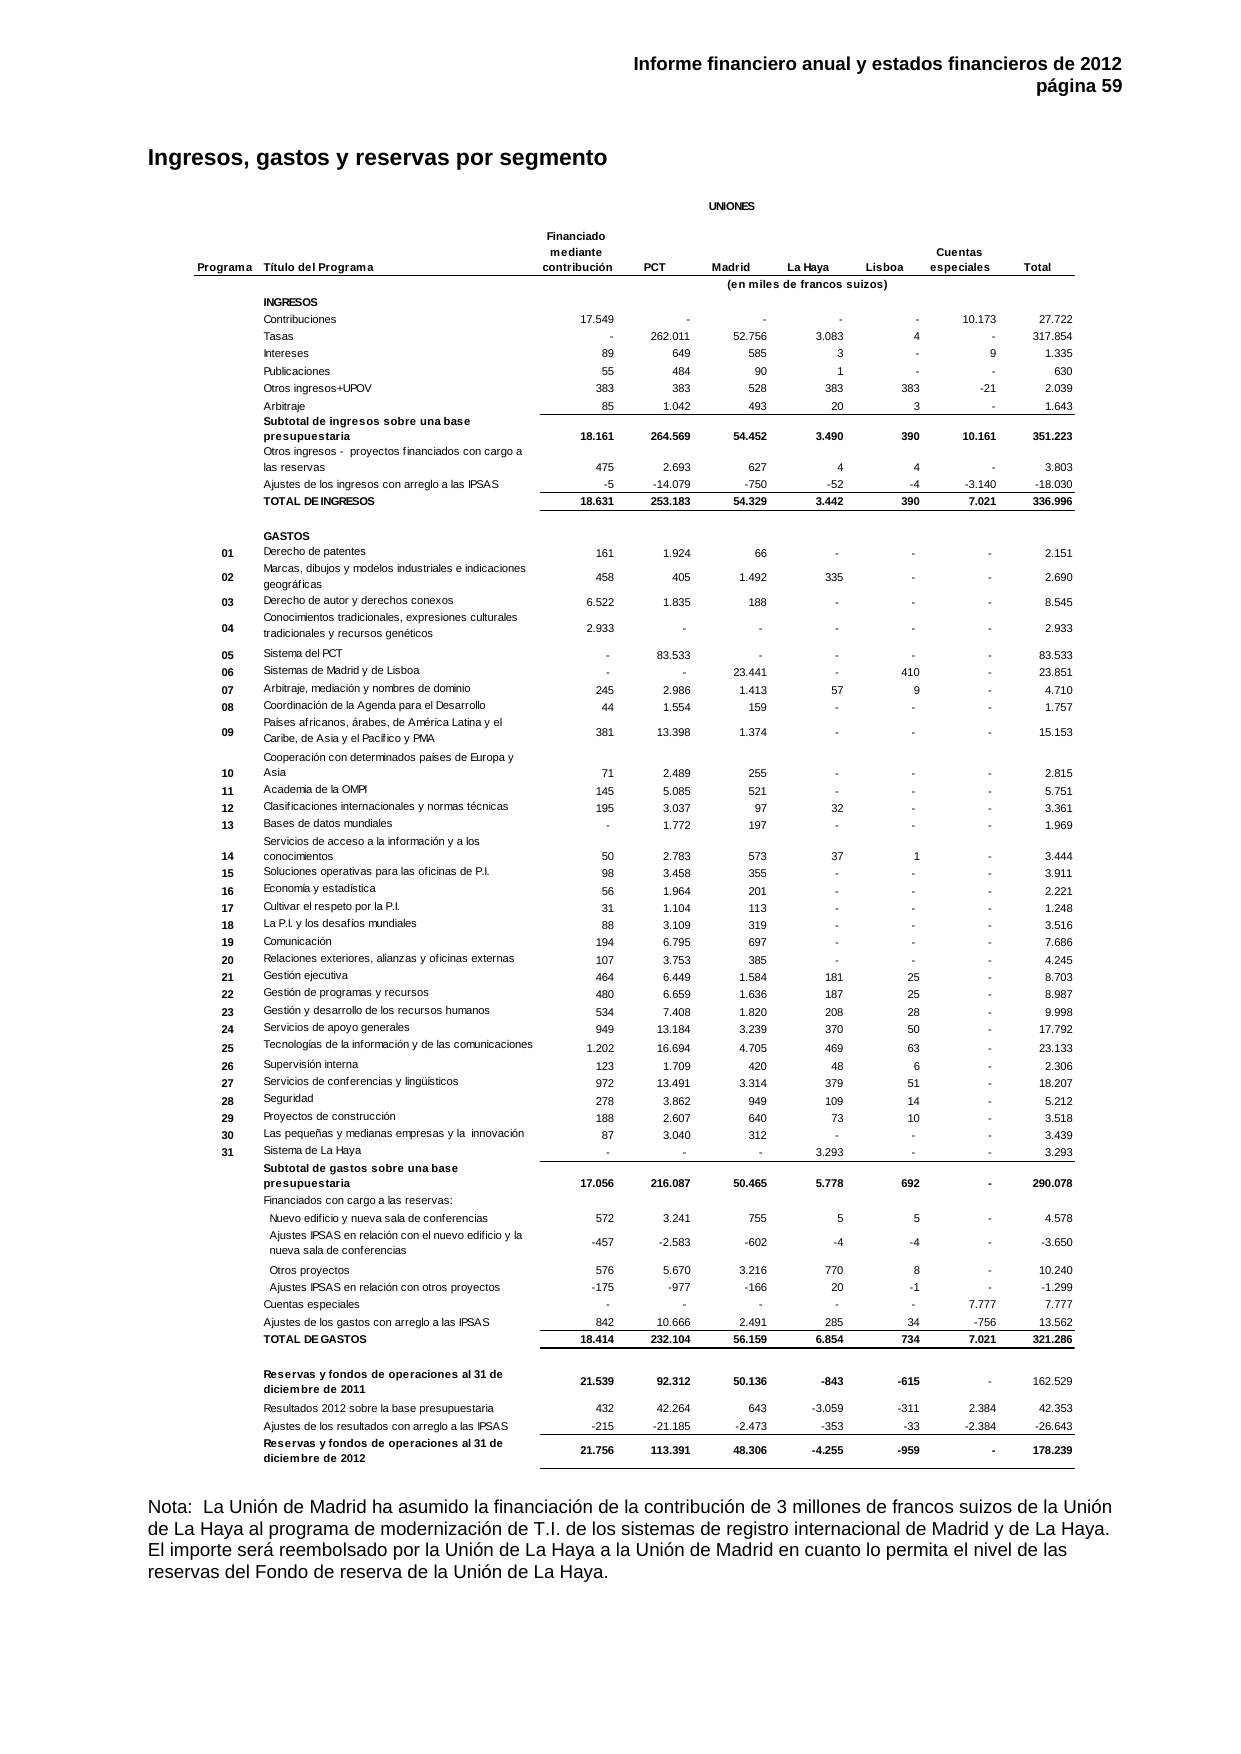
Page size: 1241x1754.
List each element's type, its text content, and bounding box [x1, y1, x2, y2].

text Ingresos, gastos y reservas por segmento [148, 144, 1122, 171]
text Nota: La Unión de Madrid ha asumido la financiación de la contribución de 3 millones de francos suizos de la Unión de La Haya al programa de modernización de T.I. de los sistemas de registro internacional de Madrid y de La Haya. El importe será reembolsado por la Unión de La Haya a la Unión de Madrid en cuanto lo permita el nivel de las reservas del Fondo de reserva de la Unión de La Haya. [148, 1496, 1122, 1582]
